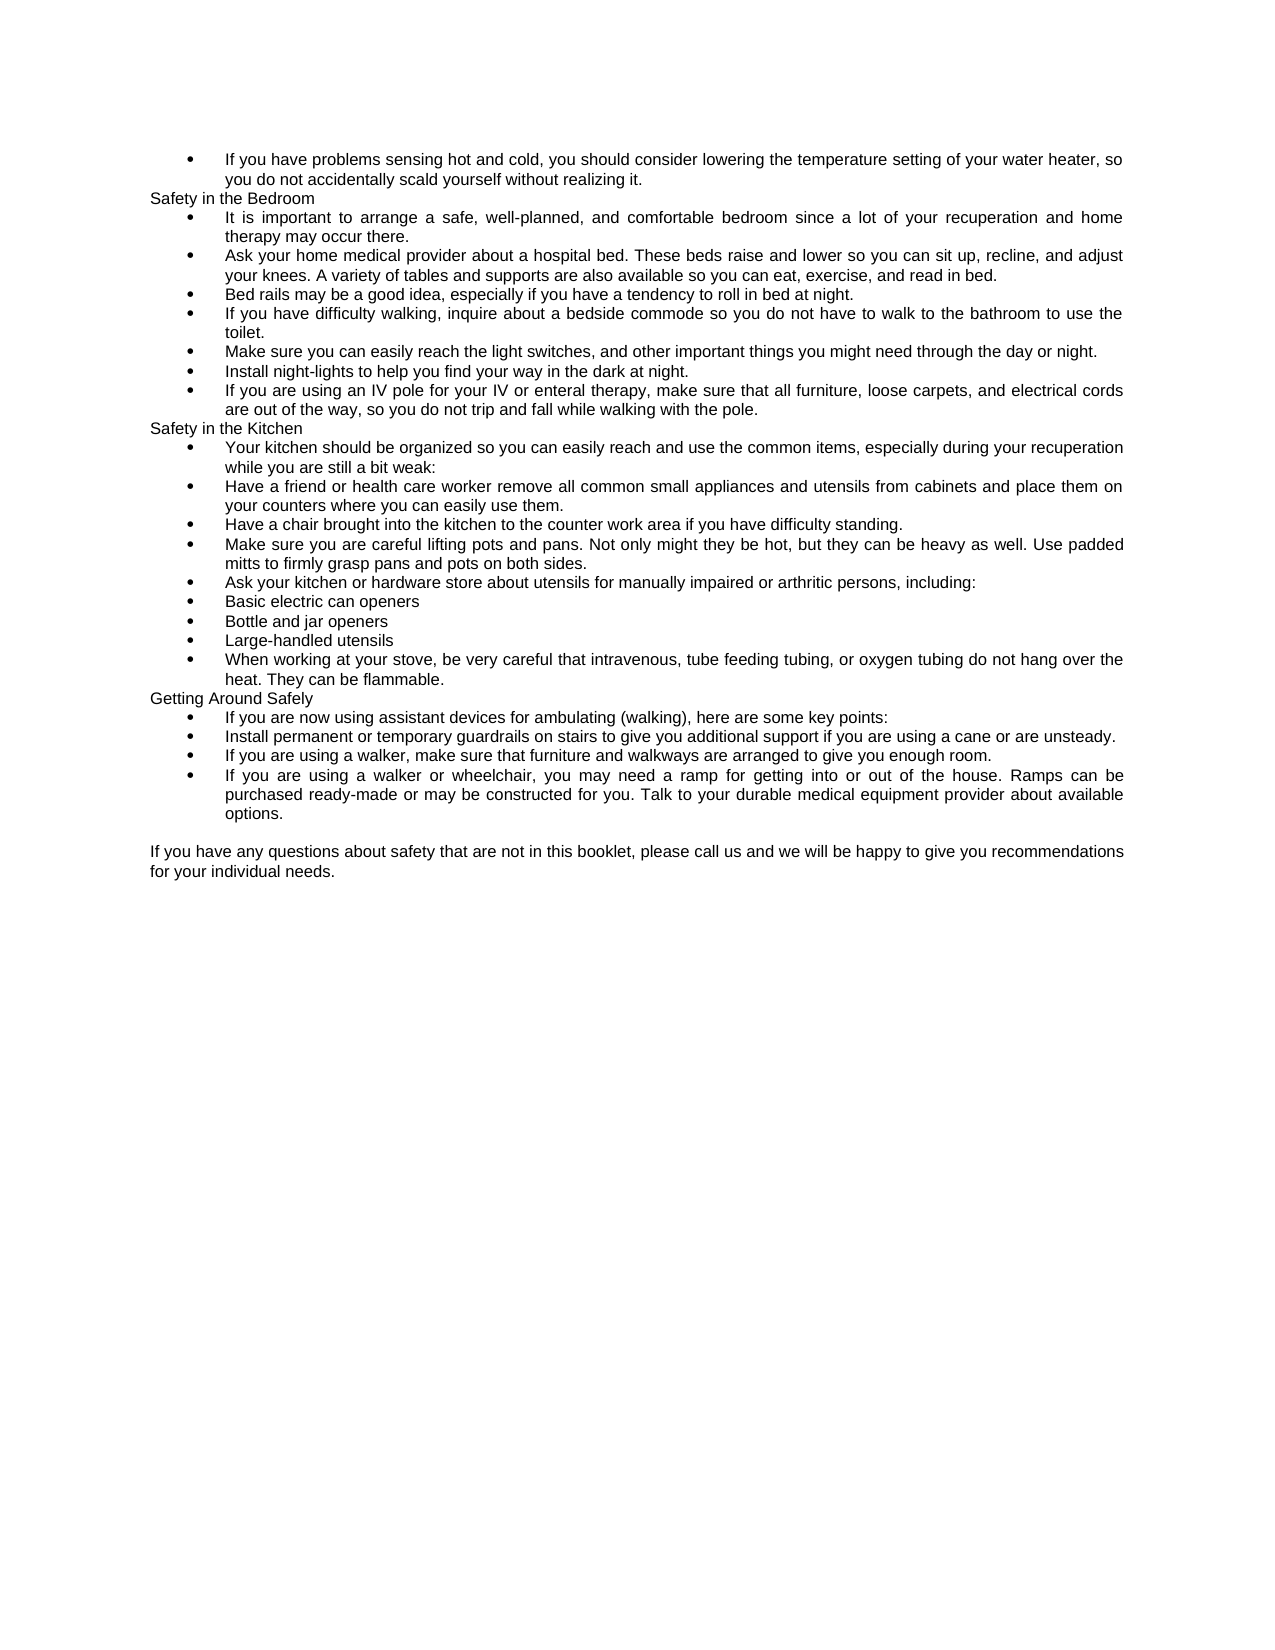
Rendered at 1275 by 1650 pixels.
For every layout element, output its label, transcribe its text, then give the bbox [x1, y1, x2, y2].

list If you have problems sensing hot and cold, you should consider lowering the temperature setting of your water heater, so you do not accidentally scald yourself without realizing it. [187, 150, 1125, 188]
list Make sure you can easily reach the light switches, and other important things you might need through the day or night. [187, 342, 1125, 361]
list Ask your home medical provider about a hospital bed. These beds raise and lower so you can sit up, recline, and adjust your knees. A variety of tables and supports are also available so you can eat, exercise, and read in bed. [187, 246, 1125, 284]
list Large-handled utensils [187, 631, 1125, 650]
text Getting Around Safely [150, 688, 1125, 708]
list When working at your stove, be very careful that intravenous, tube feeding tubing, or oxygen tubing do not hang over the heat. They can be flammable. [187, 650, 1125, 688]
list Bottle and jar openers [187, 611, 1125, 631]
text Safety in the Bedroom [150, 188, 1125, 208]
list Basic electric can openers [187, 592, 1125, 611]
list Install permanent or temporary guardrails on stairs to give you additional support if you are using a cane or are unsteady. [187, 727, 1125, 746]
list If you have difficulty walking, inquire about a bedside commode so you do not have to walk to the bathroom to use the toilet. [187, 304, 1125, 342]
list Have a chair brought into the kitchen to the counter work area if you have difficulty standing. [187, 515, 1125, 534]
list If you are using an IV pole for your IV or enteral therapy, make sure that all furniture, loose carpets, and electrical cords are out of the way, so you do not trip and fall while walking with the pole. [187, 381, 1125, 419]
list If you are using a walker or wheelchair, you may need a ramp for getting into or out of the house. Ramps can be purchased ready-made or may be constructed for you. Talk to your durable medical equipment provider about available options. [187, 765, 1125, 823]
list Ask your kitchen or hardware store about utensils for manually impaired or arthritic persons, including: [187, 573, 1125, 592]
text If you have any questions about safety that are not in this booklet, please call us and we will be happy to give you recommendations for your individual needs. [150, 842, 1125, 881]
list If you are now using assistant devices for ambulating (walking), here are some key points: [187, 708, 1125, 727]
list It is important to arrange a safe, well-planned, and comfortable bedroom since a lot of your recuperation and home therapy may occur there. [187, 208, 1125, 246]
list Your kitchen should be organized so you can easily reach and use the common items, especially during your recuperation while you are still a bit weak: [187, 438, 1125, 477]
list Bed rails may be a good idea, especially if you have a tendency to roll in bed at night. [187, 284, 1125, 304]
text Safety in the Kitchen [150, 419, 1125, 438]
list If you are using a walker, make sure that furniture and walkways are arranged to give you enough room. [187, 746, 1125, 765]
list Install night-lights to help you find your way in the dark at night. [187, 361, 1125, 381]
list Make sure you are careful lifting pots and pans. Not only might they be hot, but they can be heavy as well. Use padded mitts to firmly grasp pans and pots on both sides. [187, 534, 1125, 573]
list Have a friend or health care worker remove all common small appliances and utensils from cabinets and place them on your counters where you can easily use them. [187, 477, 1125, 515]
